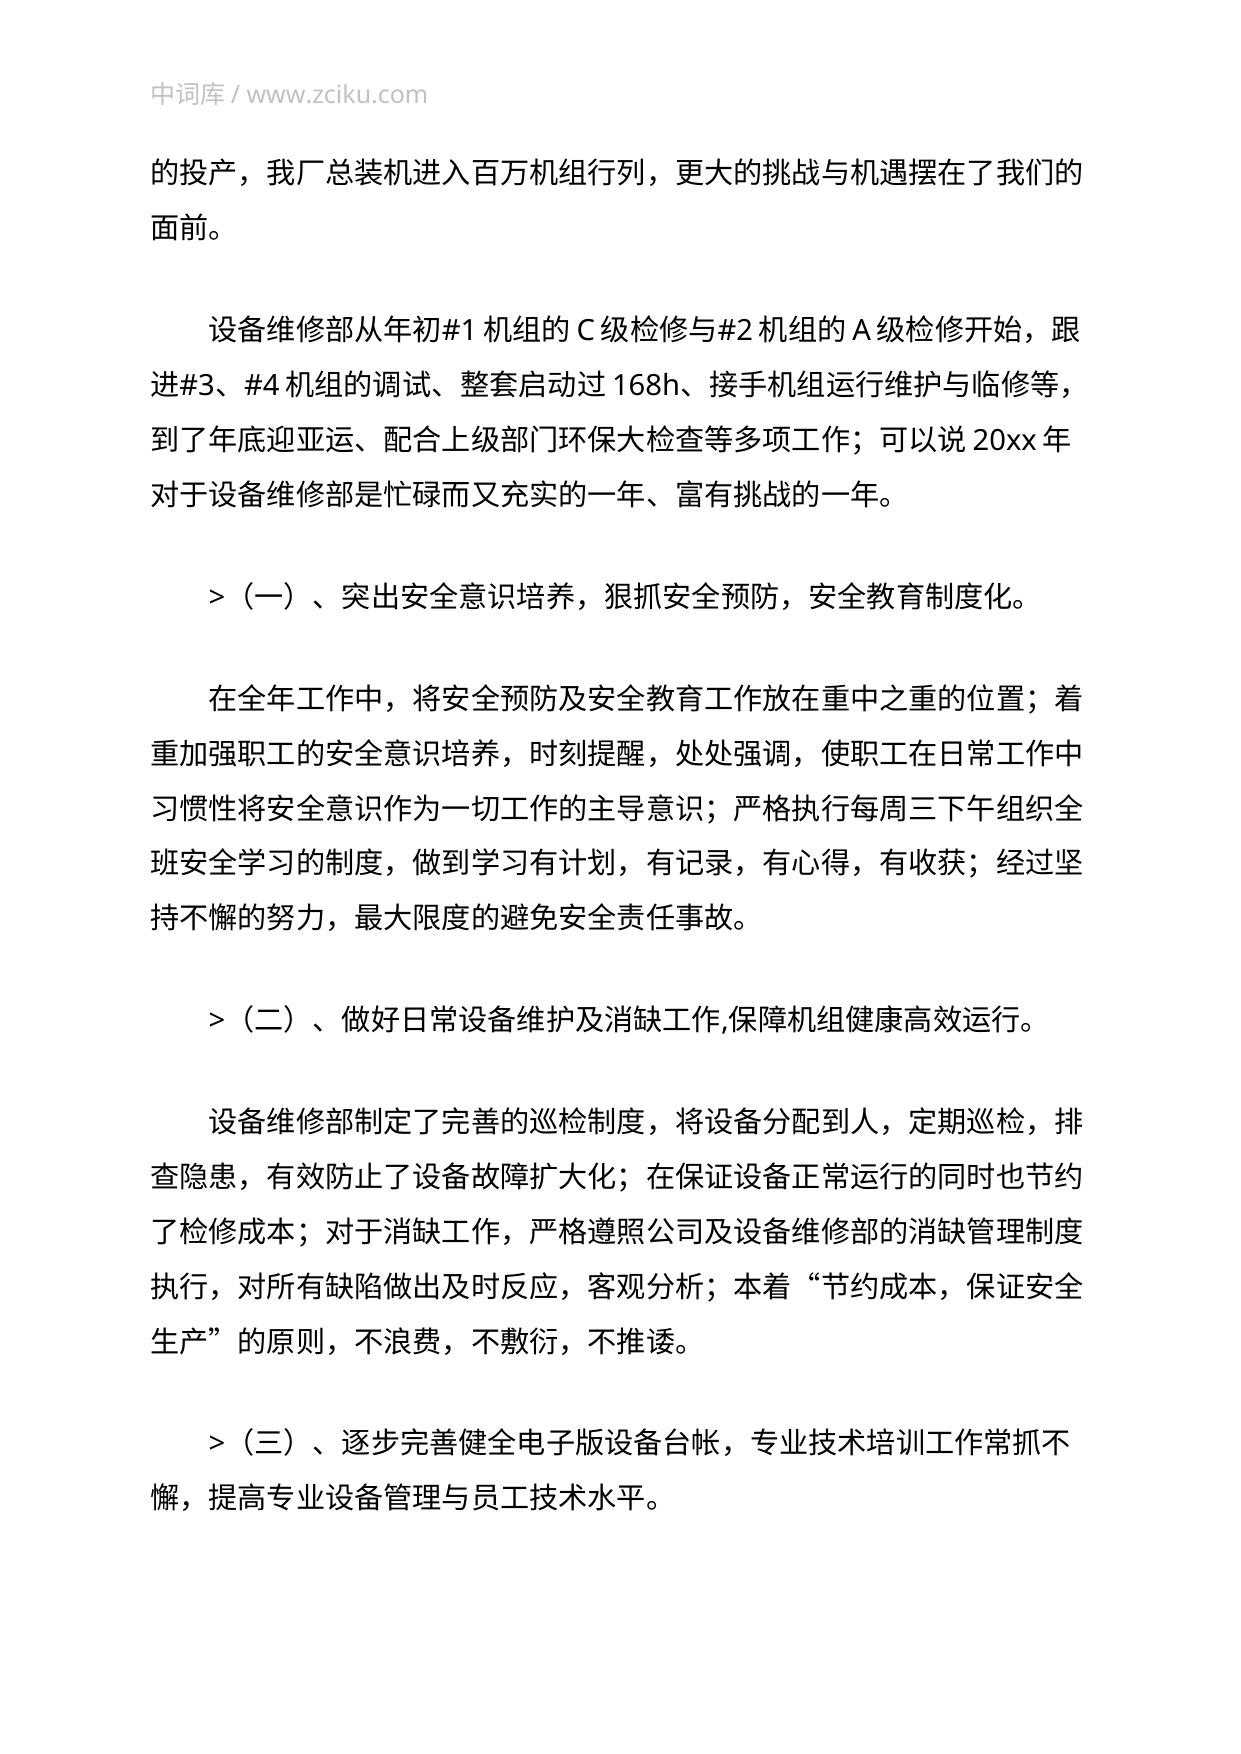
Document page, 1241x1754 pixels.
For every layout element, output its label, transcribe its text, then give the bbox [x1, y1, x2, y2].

text >（一）、突出安全意识培养，狠抓安全预防，安全教育制度化。 [150, 573, 1090, 616]
text 在全年工作中，将安全预防及安全教育工作放在重中之重的位置；着重加强职工的安全意识培养，时刻提醒，处处强调，使职工在日常工作中习惯性将安全意识作为一切工作的主导意识；严格执行每周三下午组织全班安全学习的制度，做到学习有计划，有记录，有心得，有收获；经过坚持不懈的努力，最大限度的避免安全责任事故。 [150, 675, 1090, 937]
text >（三）、逐步完善健全电子版设备台帐，专业技术培训工作常抓不懈，提高专业设备管理与员工技术水平。 [150, 1420, 1090, 1517]
text 设备维修部制定了完善的巡检制度，将设备分配到人，定期巡检，排查隐患，有效防止了设备故障扩大化；在保证设备正常运行的同时也节约了检修成本；对于消缺工作，严格遵照公司及设备维修部的消缺管理制度执行，对所有缺陷做出及时反应，客观分析；本着“节约成本，保证安全生产”的原则，不浪费，不敷衍，不推诿。 [150, 1099, 1090, 1361]
text 设备维修部从年初#1机组的C级检修与#2机组的A级检修开始，跟进#3、#4机组的调试、整套启动过168h、接手机组运行维护与临修等，到了年底迎亚运、配合上级部门环保大检查等多项工作；可以说20xx年对于设备维修部是忙碌而又充实的一年、富有挑战的一年。 [150, 307, 1090, 514]
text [150, 150, 1090, 247]
text >（二）、做好日常设备维护及消缺工作,保障机组健康高效运行。 [150, 997, 1090, 1039]
